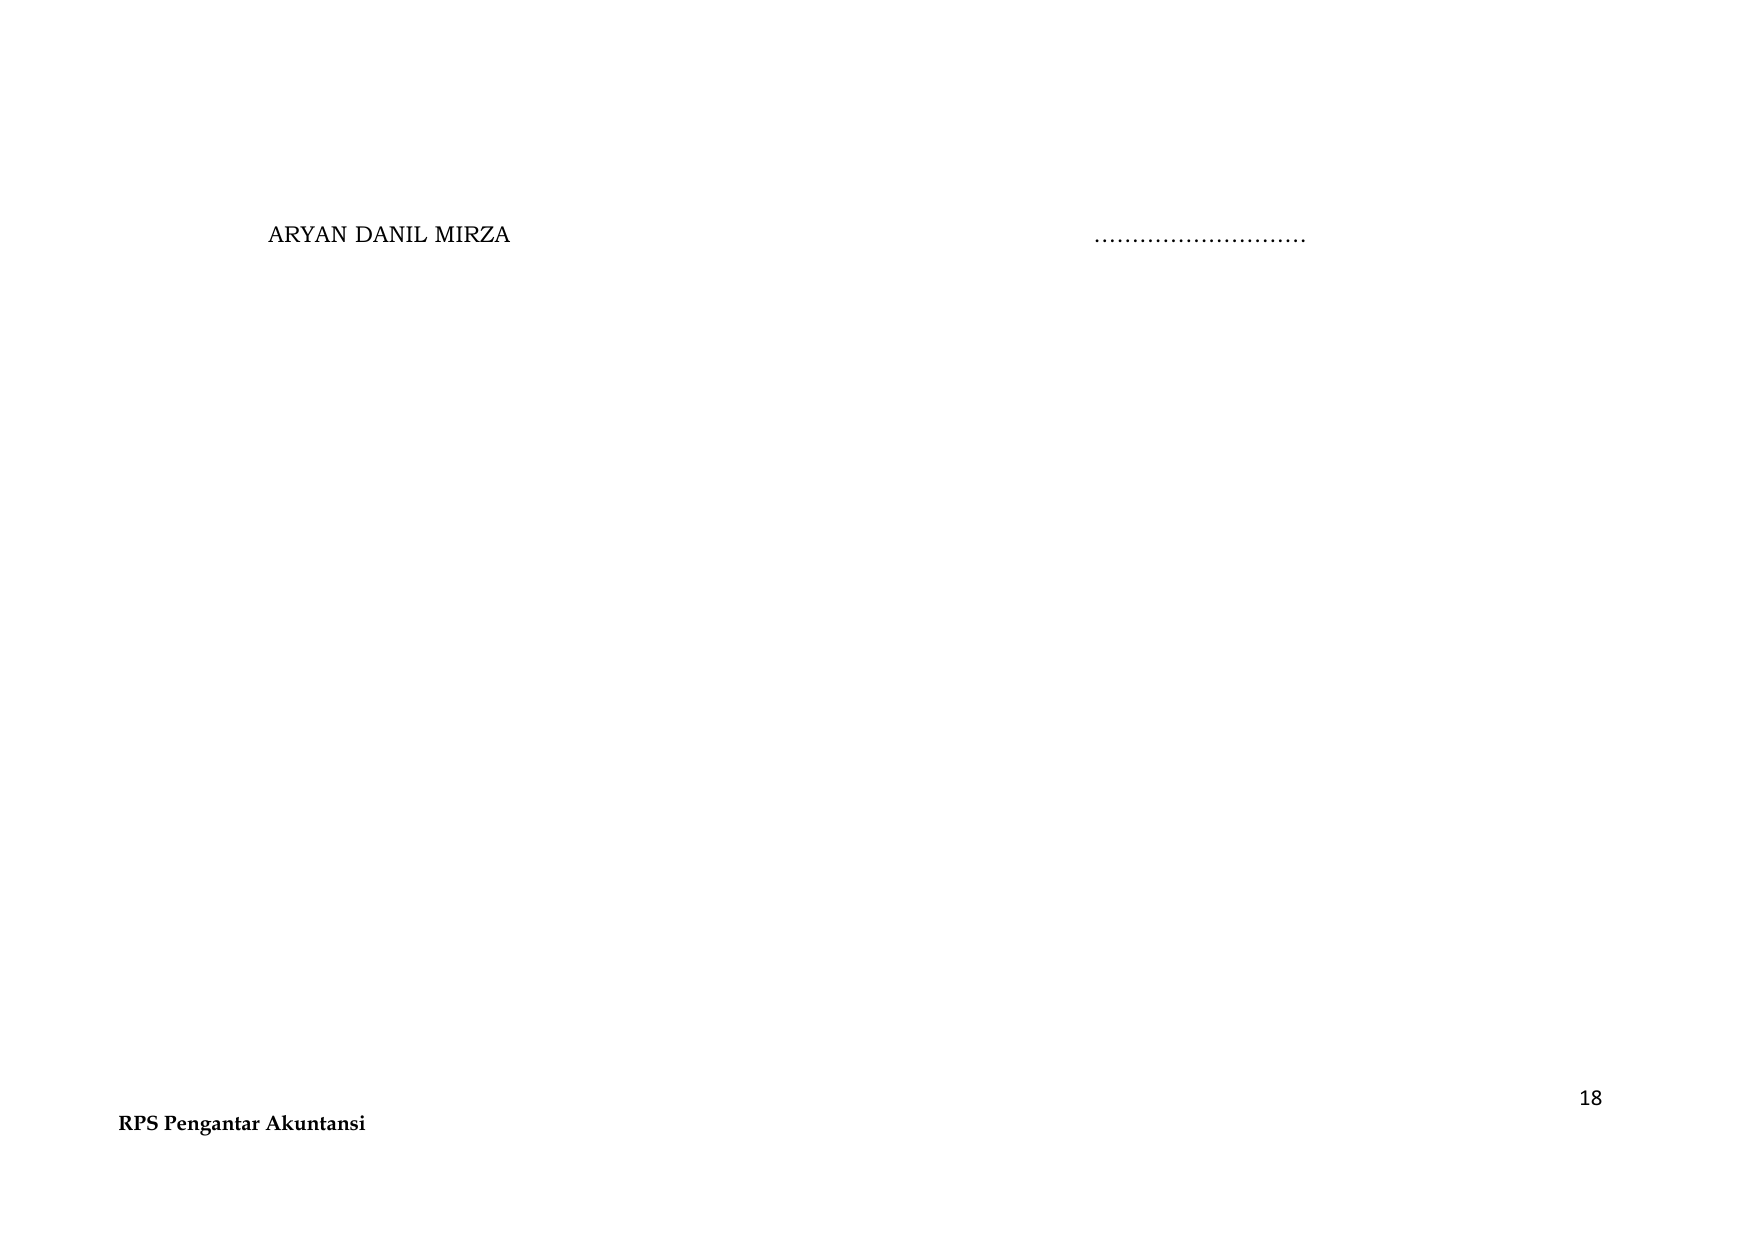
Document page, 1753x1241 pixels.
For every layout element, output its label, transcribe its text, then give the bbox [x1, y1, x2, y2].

text ARYAN DANIL MIRZA ………………………. [268, 221, 1602, 248]
